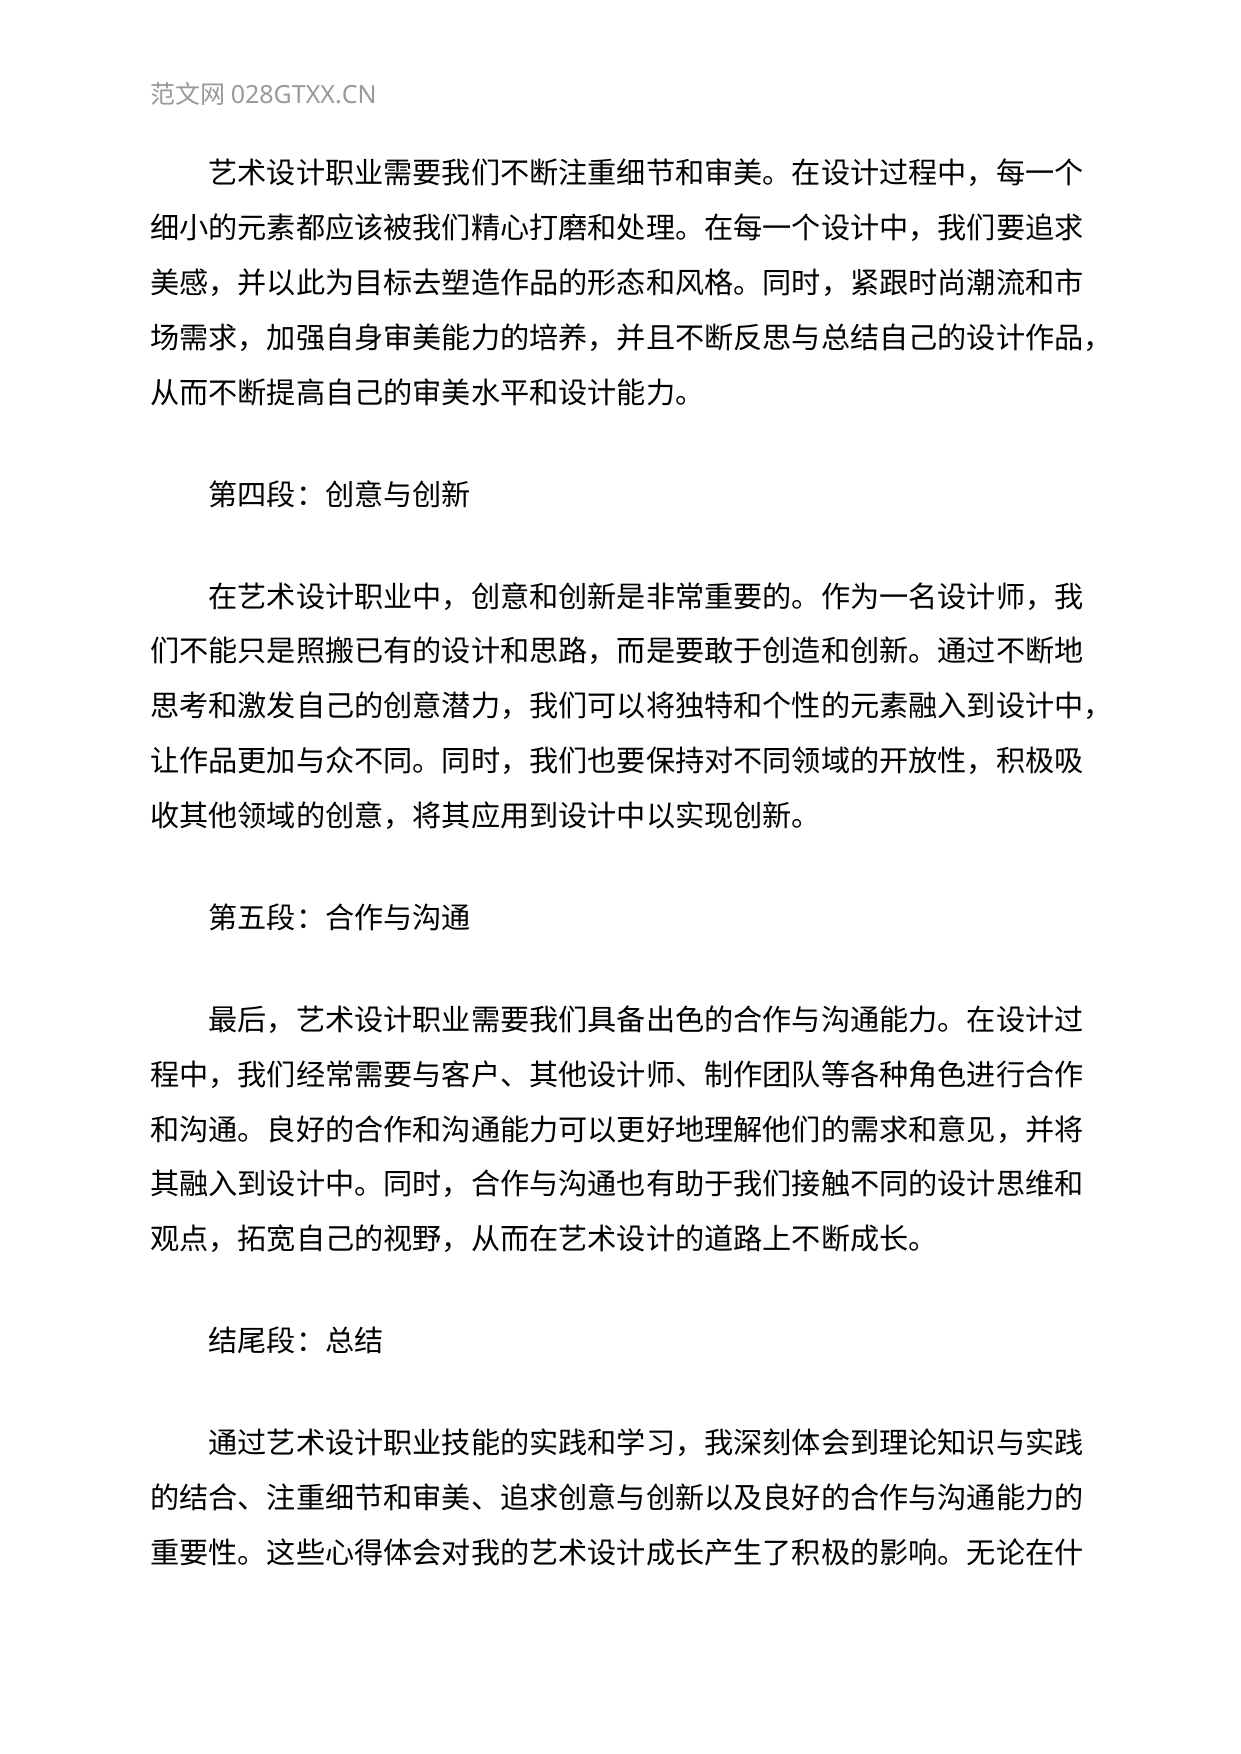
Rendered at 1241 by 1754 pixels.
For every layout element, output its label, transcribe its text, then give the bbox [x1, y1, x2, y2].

text 在艺术设计职业中，创意和创新是非常重要的。作为一名设计师，我们不能只是照搬已有的设计和思路，而是要敢于创造和创新。通过不断地思考和激发自己的创意潜力，我们可以将独特和个性的元素融入到设计中，让作品更加与众不同。同时，我们也要保持对不同领域的开放性，积极吸收其他领域的创意，将其应用到设计中以实现创新。 [150, 573, 1090, 835]
text 结尾段：总结 [150, 1318, 1090, 1360]
text 艺术设计职业需要我们不断注重细节和审美。在设计过程中，每一个细小的元素都应该被我们精心打磨和处理。在每一个设计中，我们要追求美感，并以此为目标去塑造作品的形态和风格。同时，紧跟时尚潮流和市场需求，加强自身审美能力的培养，并且不断反思与总结自己的设计作品，从而不断提高自己的审美水平和设计能力。 [150, 150, 1090, 412]
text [150, 1419, 1090, 1571]
text 最后，艺术设计职业需要我们具备出色的合作与沟通能力。在设计过程中，我们经常需要与客户、其他设计师、制作团队等各种角色进行合作和沟通。良好的合作和沟通能力可以更好地理解他们的需求和意见，并将其融入到设计中。同时，合作与沟通也有助于我们接触不同的设计思维和观点，拓宽自己的视野，从而在艺术设计的道路上不断成长。 [150, 996, 1090, 1258]
text 第四段：创意与创新 [150, 471, 1090, 514]
text 第五段：合作与沟通 [150, 894, 1090, 937]
